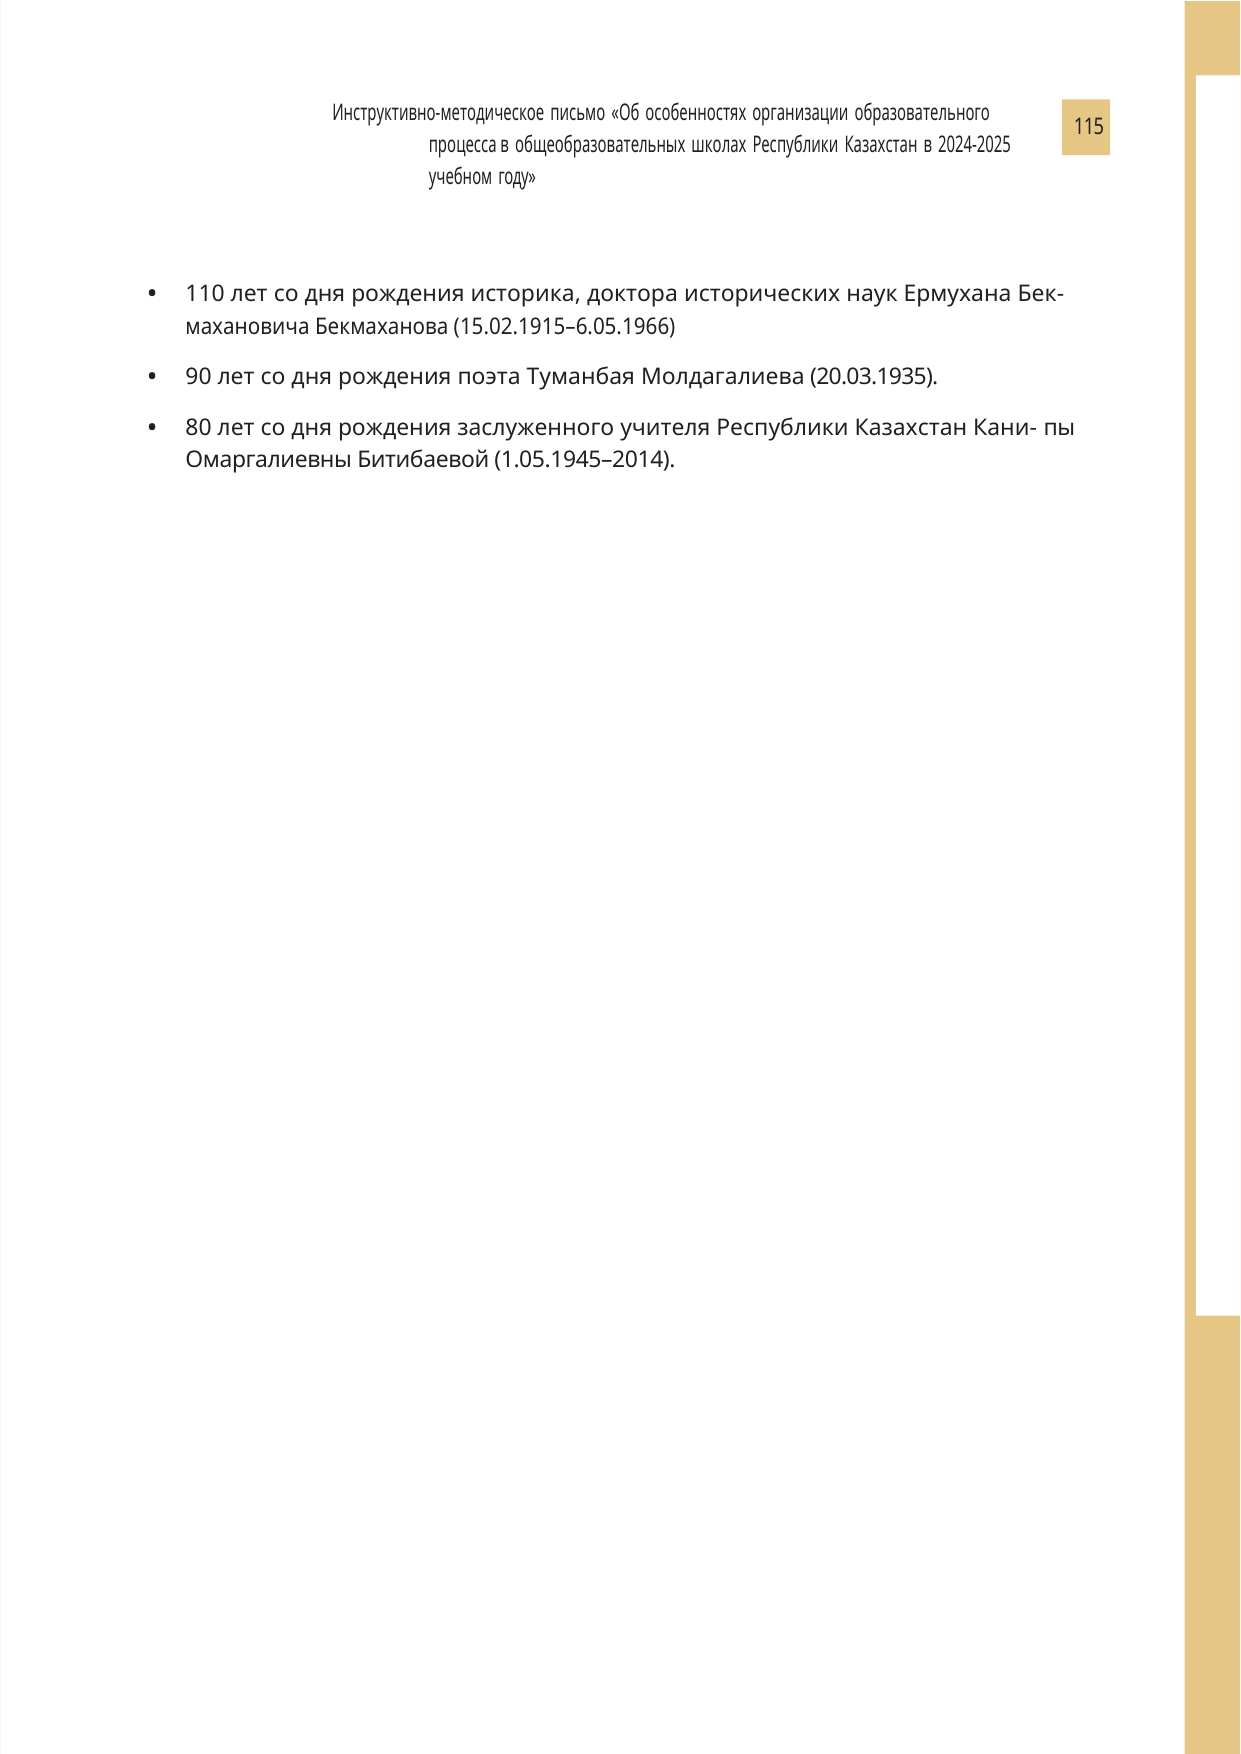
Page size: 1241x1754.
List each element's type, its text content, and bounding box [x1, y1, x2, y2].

list 90 лет со дня рождения поэта Туманбая Молдагалиева (20.03.1935). [148, 360, 1163, 391]
list 110 лет со дня рождения историка, доктора исторических наук Ермухана Бек- махановича Бекмаханова (15.02.1915–6.05.1966) [148, 277, 1111, 341]
text Инструктивно-методическое письмо «Об особенностях организации образовательного процесса в общеобразовательных школах Республики Казахстан в 2024-2025 учебном году» [332, 96, 1021, 191]
list 80 лет со дня рождения заслуженного учителя Республики Казахстан Кани- пы Омаргалиевны Битибаевой (1.05.1945–2014). [148, 410, 1111, 474]
